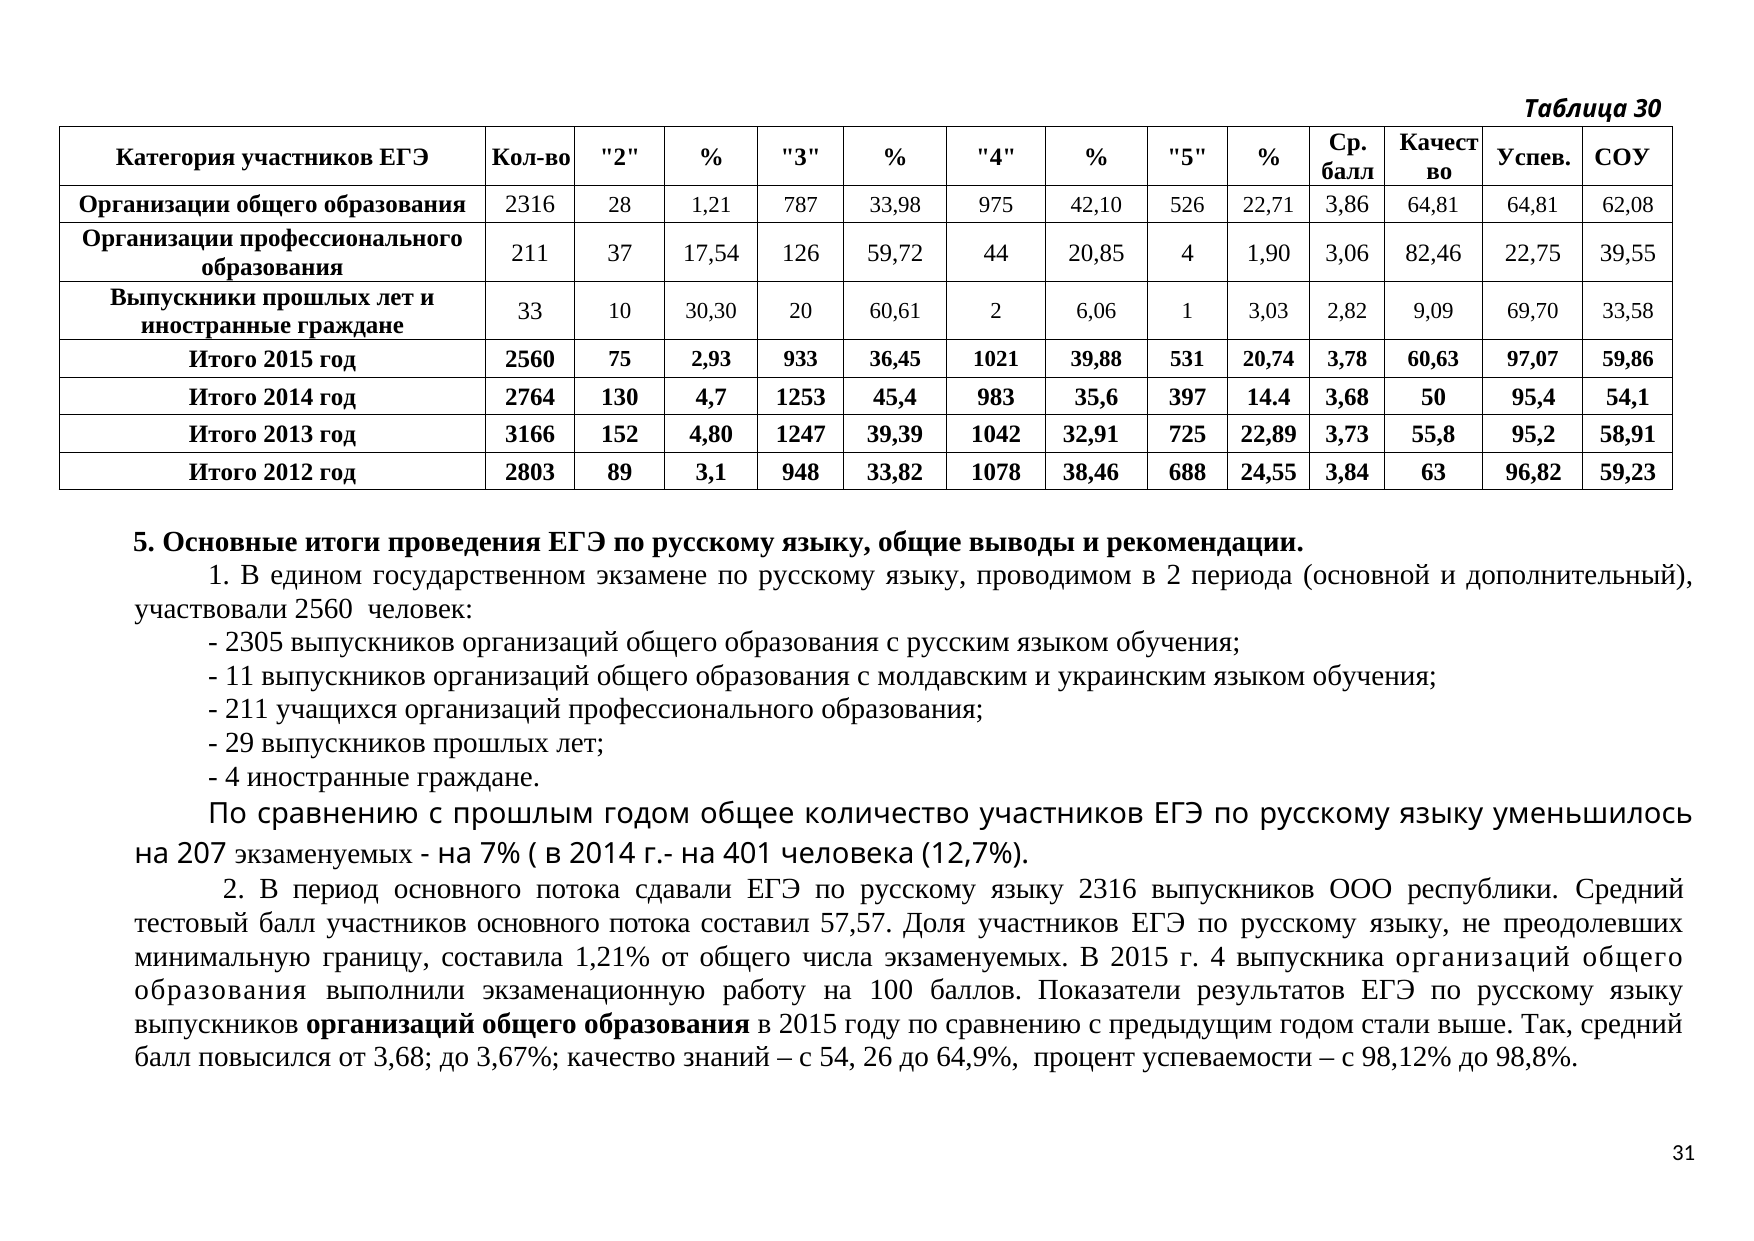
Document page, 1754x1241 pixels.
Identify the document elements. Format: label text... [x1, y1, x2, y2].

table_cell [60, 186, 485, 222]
text - 4 иностранные граждане. [134, 759, 1695, 792]
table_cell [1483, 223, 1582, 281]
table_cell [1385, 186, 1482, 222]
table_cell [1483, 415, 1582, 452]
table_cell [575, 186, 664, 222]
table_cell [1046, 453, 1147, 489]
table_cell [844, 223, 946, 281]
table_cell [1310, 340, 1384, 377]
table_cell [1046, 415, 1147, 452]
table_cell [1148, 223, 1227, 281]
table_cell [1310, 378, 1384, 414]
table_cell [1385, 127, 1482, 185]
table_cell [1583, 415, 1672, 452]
text 2. В период основного потока сдавали ЕГЭ по русскому языку 2316 выпускников ООО республики. Средний тестовый балл участников основного потока составил 57,57. Доля участников ЕГЭ по русскому языку, не преодолевших минимальную границу, составила 1,21% от общего числа экзаменуемых. В 2015 г. 4 выпускника организаций общего образования выполнили экзаменационную работу на 100 баллов. Показатели результатов ЕГЭ по русскому языку выпускников организаций общего образования в 2015 году по сравнению с предыдущим годом стали выше. Так, средний балл повысился от 3,68; до 3,67%; качество знаний – с 54, 26 до 64,9%, процент успеваемости – с 98,12% до 98,8%. [134, 872, 1684, 1073]
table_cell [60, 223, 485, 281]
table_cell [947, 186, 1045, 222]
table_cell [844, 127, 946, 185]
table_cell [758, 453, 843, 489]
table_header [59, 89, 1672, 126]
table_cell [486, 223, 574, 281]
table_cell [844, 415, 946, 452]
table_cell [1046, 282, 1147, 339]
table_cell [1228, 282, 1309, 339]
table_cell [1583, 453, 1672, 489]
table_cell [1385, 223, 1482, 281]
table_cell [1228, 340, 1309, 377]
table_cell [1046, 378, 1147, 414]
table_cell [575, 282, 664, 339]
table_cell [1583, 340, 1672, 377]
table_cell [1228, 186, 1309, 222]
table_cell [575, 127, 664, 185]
text - 11 выпускников организаций общего образования с молдавским и украинским языком обучения; [134, 658, 1695, 692]
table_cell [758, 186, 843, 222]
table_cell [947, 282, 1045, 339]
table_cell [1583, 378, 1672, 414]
text По сравнению с прошлым годом общее количество участников ЕГЭ по русскому языку уменьшилось на 207 экзаменуемых - на 7% ( в 2014 г.- на 401 человека (12,7%). [134, 792, 1695, 872]
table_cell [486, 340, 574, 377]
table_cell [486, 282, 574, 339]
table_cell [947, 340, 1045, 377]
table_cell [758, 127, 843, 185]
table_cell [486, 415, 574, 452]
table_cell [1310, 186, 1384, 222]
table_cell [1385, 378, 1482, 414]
text 1. В едином государственном экзамене по русскому языку, проводимом в 2 периода (основной и дополнительный), участвовали 2560 человек: [134, 557, 1695, 624]
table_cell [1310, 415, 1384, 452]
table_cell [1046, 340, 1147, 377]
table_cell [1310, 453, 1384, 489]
text - 29 выпускников прошлых лет; [134, 725, 1695, 759]
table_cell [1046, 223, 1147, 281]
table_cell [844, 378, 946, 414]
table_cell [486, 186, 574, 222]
text - 2305 выпускников организаций общего образования с русским языком обучения; [134, 624, 1695, 658]
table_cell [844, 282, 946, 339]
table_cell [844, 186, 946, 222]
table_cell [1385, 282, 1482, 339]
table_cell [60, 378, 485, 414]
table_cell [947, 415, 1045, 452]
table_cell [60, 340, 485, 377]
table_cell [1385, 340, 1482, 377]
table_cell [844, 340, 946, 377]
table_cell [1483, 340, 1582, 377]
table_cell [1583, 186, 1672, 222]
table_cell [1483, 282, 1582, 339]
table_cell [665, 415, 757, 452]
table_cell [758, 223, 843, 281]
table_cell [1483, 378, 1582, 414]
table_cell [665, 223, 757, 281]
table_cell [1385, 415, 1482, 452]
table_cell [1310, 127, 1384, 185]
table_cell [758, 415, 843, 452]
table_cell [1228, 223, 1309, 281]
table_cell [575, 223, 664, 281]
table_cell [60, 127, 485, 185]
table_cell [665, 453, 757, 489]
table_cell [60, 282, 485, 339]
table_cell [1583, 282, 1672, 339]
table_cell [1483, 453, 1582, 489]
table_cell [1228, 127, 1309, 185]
text - 211 учащихся организаций профессионального образования; [134, 692, 1695, 725]
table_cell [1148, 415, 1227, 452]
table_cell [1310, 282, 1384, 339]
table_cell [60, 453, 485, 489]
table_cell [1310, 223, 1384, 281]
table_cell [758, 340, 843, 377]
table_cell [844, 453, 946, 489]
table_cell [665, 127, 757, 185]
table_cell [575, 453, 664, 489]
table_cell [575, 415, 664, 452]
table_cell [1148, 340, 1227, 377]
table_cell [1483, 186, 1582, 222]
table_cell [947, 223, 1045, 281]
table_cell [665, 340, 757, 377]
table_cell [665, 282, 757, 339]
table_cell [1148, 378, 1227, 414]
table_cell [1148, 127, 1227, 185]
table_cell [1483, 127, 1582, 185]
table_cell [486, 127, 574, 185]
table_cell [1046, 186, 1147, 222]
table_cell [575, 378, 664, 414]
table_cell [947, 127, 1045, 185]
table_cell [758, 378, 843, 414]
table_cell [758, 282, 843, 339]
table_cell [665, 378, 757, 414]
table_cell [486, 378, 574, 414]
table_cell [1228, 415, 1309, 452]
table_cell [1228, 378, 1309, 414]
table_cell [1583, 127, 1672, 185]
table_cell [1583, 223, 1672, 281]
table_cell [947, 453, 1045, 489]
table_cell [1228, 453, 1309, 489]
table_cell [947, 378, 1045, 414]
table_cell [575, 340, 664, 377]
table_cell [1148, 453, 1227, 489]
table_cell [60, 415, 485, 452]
list 5. Основные итоги проведения ЕГЭ по русскому языку, общие выводы и рекомендации. [59, 524, 1695, 557]
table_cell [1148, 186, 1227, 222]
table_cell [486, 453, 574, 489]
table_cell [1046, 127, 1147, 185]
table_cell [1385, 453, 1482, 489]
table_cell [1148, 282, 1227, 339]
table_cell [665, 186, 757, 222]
